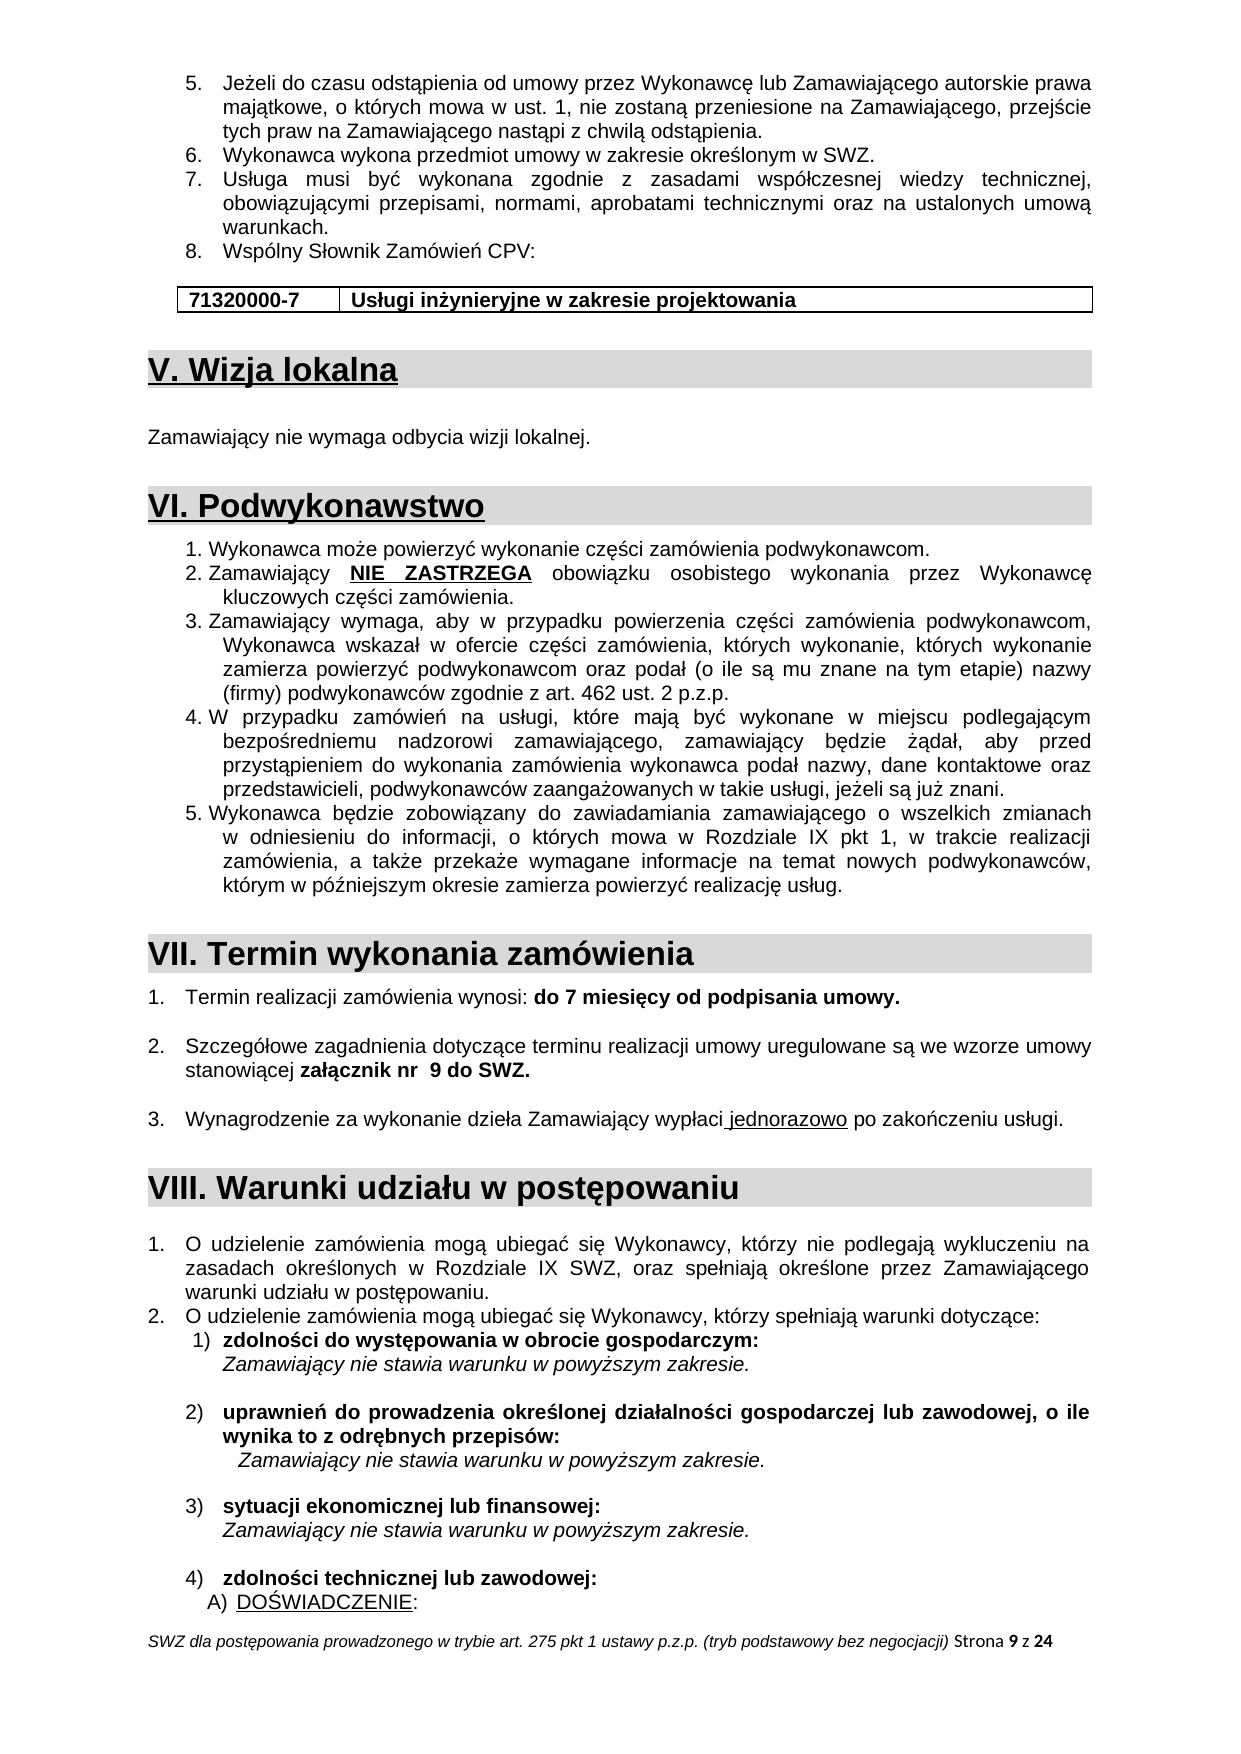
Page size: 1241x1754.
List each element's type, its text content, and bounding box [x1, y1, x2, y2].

text V. Wizja lokalna [148, 350, 1092, 388]
list O udzielenie zamówienia mogą ubiegać się Wykonawcy, którzy spełniają warunki dotyczące: [148, 1304, 1090, 1328]
list Wykonawca może powierzyć wykonanie części zamówienia podwykonawcom. [185, 537, 1092, 561]
list zdolności do występowania w obrocie gospodarczym: [192, 1328, 1090, 1352]
table_header 71320000-7 [178, 288, 339, 311]
list Wspólny Słownik Zamówień CPV: [185, 238, 1092, 262]
list Zamawiający NIE ZASTRZEGA obowiązku osobistego wykonania przez Wykonawcę kluczowych części zamówienia. [185, 561, 1092, 609]
text Zamawiający nie stawia warunku w powyższym zakresie. [223, 1352, 1090, 1376]
table_header Usługi inżynieryjne w zakresie projektowania [340, 288, 1092, 311]
text Zamawiający nie wymaga odbycia wizji lokalnej. [148, 401, 1092, 449]
list zdolności technicznej lub zawodowej: [185, 1566, 1090, 1590]
list Jeżeli do czasu odstąpienia od umowy przez Wykonawcę lub Zamawiającego autorskie prawa majątkowe, o których mowa w ust. 1, nie zostaną przeniesione na Zamawiającego, przejście tych praw na Zamawiającego nastąpi z chwilą odstąpienia. [185, 71, 1092, 143]
list sytuacji ekonomicznej lub finansowej: [185, 1494, 1090, 1518]
text VI. Podwykonawstwo [148, 486, 1092, 525]
list Wykonawca będzie zobowiązany do zawiadamiania zamawiającego o wszelkich zmianach w odniesieniu do informacji, o których mowa w Rozdziale IX pkt 1, w trakcie realizacji zamówienia, a także przekaże wymagane informacje na temat nowych podwykonawców, którym w późniejszym okresie zamierza powierzyć realizację usług. [185, 801, 1092, 897]
text Zamawiający nie stawia warunku w powyższym zakresie. [238, 1447, 1090, 1471]
list Usługa musi być wykonana zgodnie z zasadami współczesnej wiedzy technicznej, obowiązującymi przepisami, normami, aprobatami technicznymi oraz na ustalonych umową warunkach. [185, 167, 1092, 238]
list W przypadku zamówień na usługi, które mają być wykonane w miejscu podlegającym bezpośredniemu nadzorowi zamawiającego, zamawiający będzie żądał, aby przed przystąpieniem do wykonania zamówienia wykonawca podał nazwy, dane kontaktowe oraz przedstawicieli, podwykonawców zaangażowanych w takie usługi, jeżeli są już znani. [185, 705, 1092, 801]
list DOŚWIADCZENIE: [207, 1590, 1090, 1614]
text Zamawiający nie stawia warunku w powyższym zakresie. [223, 1518, 1090, 1542]
list O udzielenie zamówienia mogą ubiegać się Wykonawcy, którzy nie podlegają wykluczeniu na zasadach określonych w Rozdziale IX SWZ, oraz spełniają określone przez Zamawiającego warunki udziału w postępowaniu. [148, 1232, 1090, 1304]
list uprawnień do prowadzenia określonej działalności gospodarczej lub zawodowej, o ile wynika to z odrębnych przepisów: [185, 1399, 1090, 1447]
list Zamawiający wymaga, aby w przypadku powierzenia części zamówienia podwykonawcom, Wykonawca wskazał w ofercie części zamówienia, których wykonanie, których wykonanie zamierza powierzyć podwykonawcom oraz podał (o ile są mu znane na tym etapie) nazwy (firmy) podwykonawców zgodnie z art. 462 ust. 2 p.z.p. [185, 609, 1092, 705]
list Wykonawca wykona przedmiot umowy w zakresie określonym w SWZ. [185, 143, 1092, 167]
list Szczegółowe zagadnienia dotyczące terminu realizacji umowy uregulowane są we wzorze umowy stanowiącej załącznik nr 9 do SWZ. [148, 1034, 1092, 1082]
list Termin realizacji zamówienia wynosi: do 7 miesięcy od podpisania umowy. [148, 985, 1092, 1009]
text VII. Termin wykonania zamówienia [148, 934, 1092, 973]
list Wynagrodzenie za wykonanie dzieła Zamawiający wypłaci jednorazowo po zakończeniu usługi. [148, 1107, 1092, 1131]
text VIII. Warunki udziału w postępowaniu [148, 1168, 1092, 1207]
